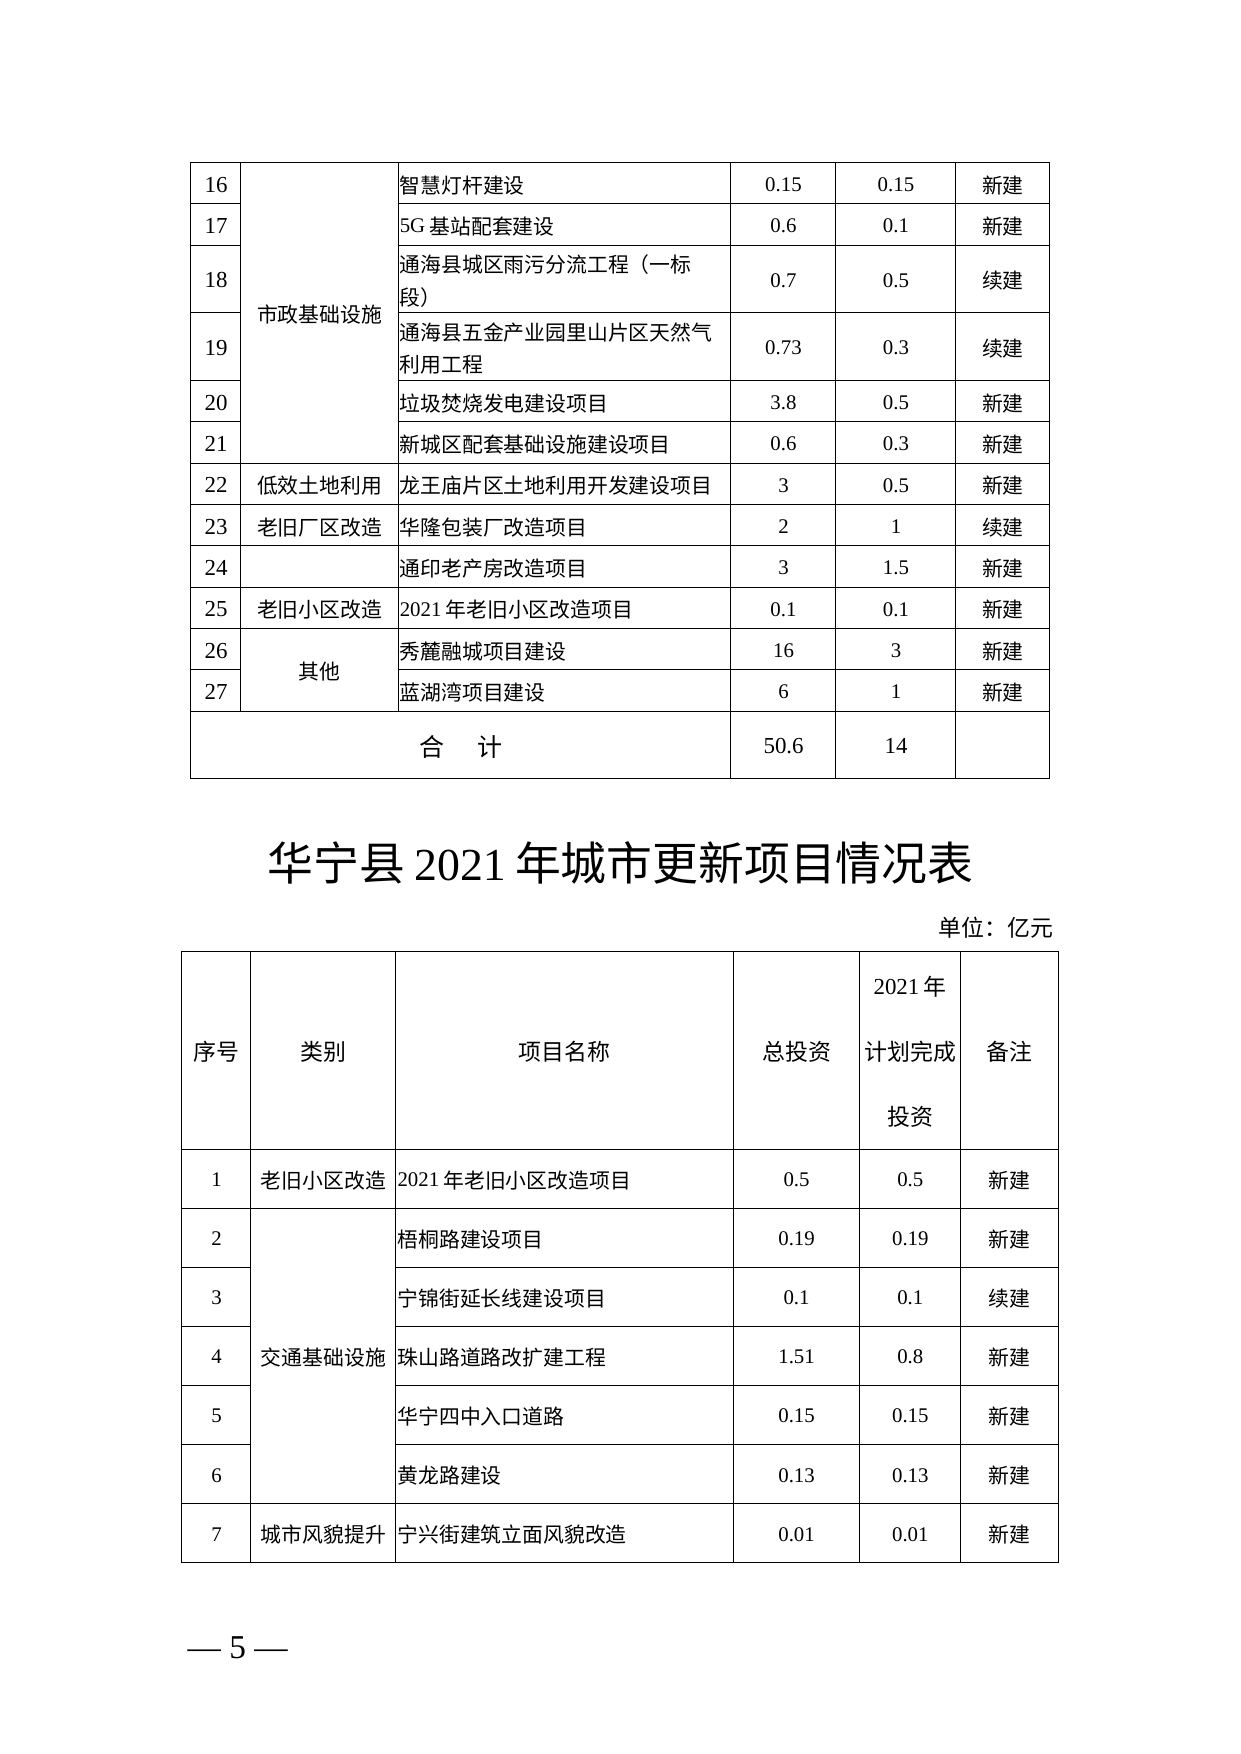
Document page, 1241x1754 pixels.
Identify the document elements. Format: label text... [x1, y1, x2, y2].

table_cell 通海县五金产业园里山片区天然气利用工程 [399, 313, 730, 380]
table_cell 梧桐路建设项目 [396, 1209, 733, 1267]
text 华宁县2021年城市更新项目情况表 [187, 812, 1053, 909]
table_cell 0.6 [731, 204, 835, 245]
table_cell 1.51 [734, 1327, 859, 1385]
table_cell 新建 [956, 546, 1049, 587]
table_cell 0.15 [734, 1386, 859, 1444]
table_cell 0.3 [836, 313, 955, 380]
table_cell 21 [191, 422, 240, 463]
table_cell 新建 [956, 163, 1049, 203]
table_cell 0.1 [836, 588, 955, 628]
table_cell 1 [836, 505, 955, 545]
table_cell 新建 [961, 1327, 1058, 1385]
table_cell 宁锦街延长线建设项目 [396, 1268, 733, 1326]
table_cell 3 [731, 546, 835, 587]
table_cell 18 [191, 246, 240, 312]
table_cell 新建 [956, 204, 1049, 245]
table_cell 续建 [956, 505, 1049, 545]
table_cell 0.5 [836, 246, 955, 312]
table_cell 0.19 [860, 1209, 960, 1267]
table_cell 14 [836, 712, 955, 778]
table_cell 20 [191, 381, 240, 421]
table_cell 2021年老旧小区改造项目 [399, 588, 730, 628]
table_cell 市政基础设施 [241, 163, 398, 463]
table_cell 2 [182, 1209, 250, 1267]
table_cell 0.5 [860, 1150, 960, 1207]
table_cell 1 [836, 670, 955, 711]
table_cell 0.15 [731, 163, 835, 203]
table_cell 0.8 [860, 1327, 960, 1385]
table_cell 3 [836, 629, 955, 669]
table_cell 0.5 [734, 1150, 859, 1207]
table_cell 1.5 [836, 546, 955, 587]
table_cell 3 [182, 1268, 250, 1326]
table_header 总投资 [734, 952, 859, 1148]
table_cell 0.19 [734, 1209, 859, 1267]
table_cell 0.1 [860, 1268, 960, 1326]
table_cell 3.8 [731, 381, 835, 421]
table_cell 智慧灯杆建设 [399, 163, 730, 203]
table_header 备注 [961, 952, 1058, 1148]
table_cell 新建 [961, 1150, 1058, 1207]
table_cell 6 [182, 1445, 250, 1503]
table_cell 0.15 [860, 1386, 960, 1444]
table_cell 新城区配套基础设施建设项目 [399, 422, 730, 463]
table_cell 5G基站配套建设 [399, 204, 730, 245]
table_cell 0.3 [836, 422, 955, 463]
table_cell 0.73 [731, 313, 835, 380]
table_cell 其他 [241, 629, 398, 711]
table_cell 新建 [961, 1445, 1058, 1503]
table_cell 7 [182, 1504, 250, 1562]
table_cell 0.1 [734, 1268, 859, 1326]
table_cell 新建 [961, 1209, 1058, 1267]
table_cell 新建 [956, 464, 1049, 504]
table_cell [956, 712, 1049, 778]
table_cell 6 [731, 670, 835, 711]
table_cell 珠山路道路改扩建工程 [396, 1327, 733, 1385]
table_header 项目名称 [396, 952, 733, 1148]
table_cell 0.5 [836, 381, 955, 421]
table_cell 华隆包装厂改造项目 [399, 505, 730, 545]
text 单位：亿元 [187, 909, 1053, 943]
table_cell 0.15 [836, 163, 955, 203]
table_cell 0.01 [734, 1504, 859, 1562]
table_cell 16 [191, 163, 240, 203]
table_cell 龙王庙片区土地利用开发建设项目 [399, 464, 730, 504]
table_cell 新建 [956, 422, 1049, 463]
table_cell 4 [182, 1327, 250, 1385]
table_cell 城市风貌提升 [251, 1504, 395, 1562]
table_cell 低效土地利用 [241, 464, 398, 504]
table_cell 0.6 [731, 422, 835, 463]
table_cell 续建 [956, 313, 1049, 380]
table_cell 黄龙路建设 [396, 1445, 733, 1503]
table_cell 0.13 [860, 1445, 960, 1503]
table_cell 新建 [956, 588, 1049, 628]
table_cell 垃圾焚烧发电建设项目 [399, 381, 730, 421]
table_cell 0.1 [836, 204, 955, 245]
table_cell 老旧小区改造 [241, 588, 398, 628]
table_cell 0.1 [731, 588, 835, 628]
table_cell 0.5 [836, 464, 955, 504]
table_header 类别 [251, 952, 395, 1148]
table_cell 0.01 [860, 1504, 960, 1562]
table_cell 新建 [961, 1504, 1058, 1562]
table_cell 0.13 [734, 1445, 859, 1503]
table_cell 2 [731, 505, 835, 545]
table_cell 宁兴街建筑立面风貌改造 [396, 1504, 733, 1562]
table_cell 26 [191, 629, 240, 669]
table_cell 新建 [956, 381, 1049, 421]
table_cell 秀麓融城项目建设 [399, 629, 730, 669]
table_cell 通海县城区雨污分流工程（一标段） [399, 246, 730, 312]
table_cell 22 [191, 464, 240, 504]
table_cell 1 [182, 1150, 250, 1207]
table_cell 新建 [956, 670, 1049, 711]
table_cell 19 [191, 313, 240, 380]
table_header 序号 [182, 952, 250, 1148]
table_cell 25 [191, 588, 240, 628]
table_cell 续建 [961, 1268, 1058, 1326]
table_cell 老旧厂区改造 [241, 505, 398, 545]
table_cell 续建 [956, 246, 1049, 312]
table_cell 通印老产房改造项目 [399, 546, 730, 587]
table_cell 合 计 [191, 712, 730, 778]
table_cell 新建 [961, 1386, 1058, 1444]
table_cell 2021年老旧小区改造项目 [396, 1150, 733, 1207]
table_cell 24 [191, 546, 240, 587]
table_cell 0.7 [731, 246, 835, 312]
table_cell 16 [731, 629, 835, 669]
table_cell 交通基础设施 [251, 1209, 395, 1503]
table_cell 27 [191, 670, 240, 711]
table_cell 23 [191, 505, 240, 545]
table_header 2021年 计划完成投资 [860, 952, 960, 1148]
table_cell 5 [182, 1386, 250, 1444]
table_cell 老旧小区改造 [251, 1150, 395, 1207]
table_cell 3 [731, 464, 835, 504]
table_cell 华宁四中入口道路 [396, 1386, 733, 1444]
table_cell 新建 [956, 629, 1049, 669]
table_cell 50.6 [731, 712, 835, 778]
table_cell 蓝湖湾项目建设 [399, 670, 730, 711]
table_cell 17 [191, 204, 240, 245]
